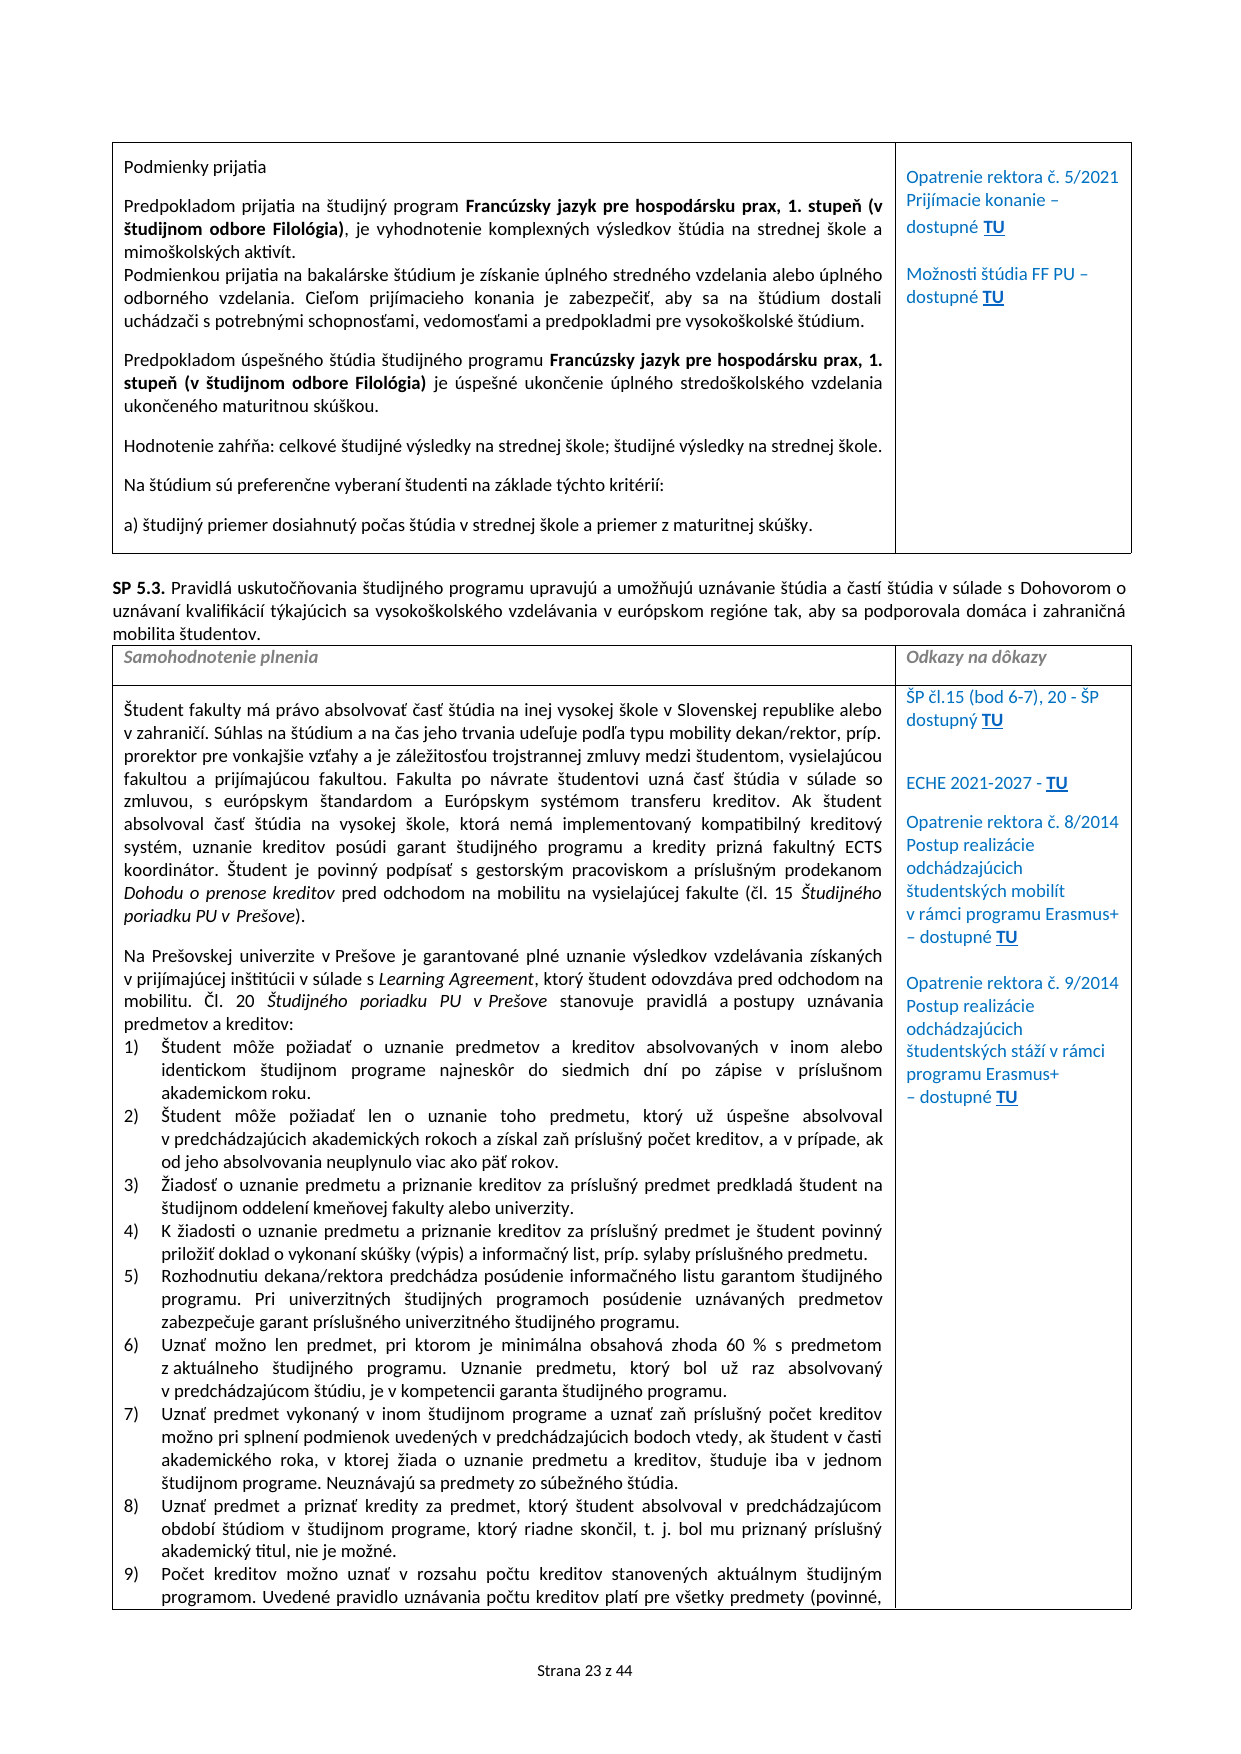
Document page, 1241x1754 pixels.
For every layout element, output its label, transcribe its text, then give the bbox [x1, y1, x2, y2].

table_header Odkazy na dôkazy [896, 646, 1131, 685]
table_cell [896, 143, 1131, 553]
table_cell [896, 686, 1131, 1608]
text SP 5.3. Pravidlá uskutočňovania študijného programu upravujú a umožňujú uznávanie štúdia a častí štúdia v súlade s Dohovorom o uznávaní kvalifikácií týkajúcich sa vysokoškolského vzdelávania v európskom regióne tak, aby sa podporovala domáca i zahraničná mobilita študentov. [112, 576, 1128, 645]
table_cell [113, 686, 895, 1608]
table_header Samohodnotenie plnenia [113, 646, 895, 685]
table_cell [113, 143, 895, 553]
